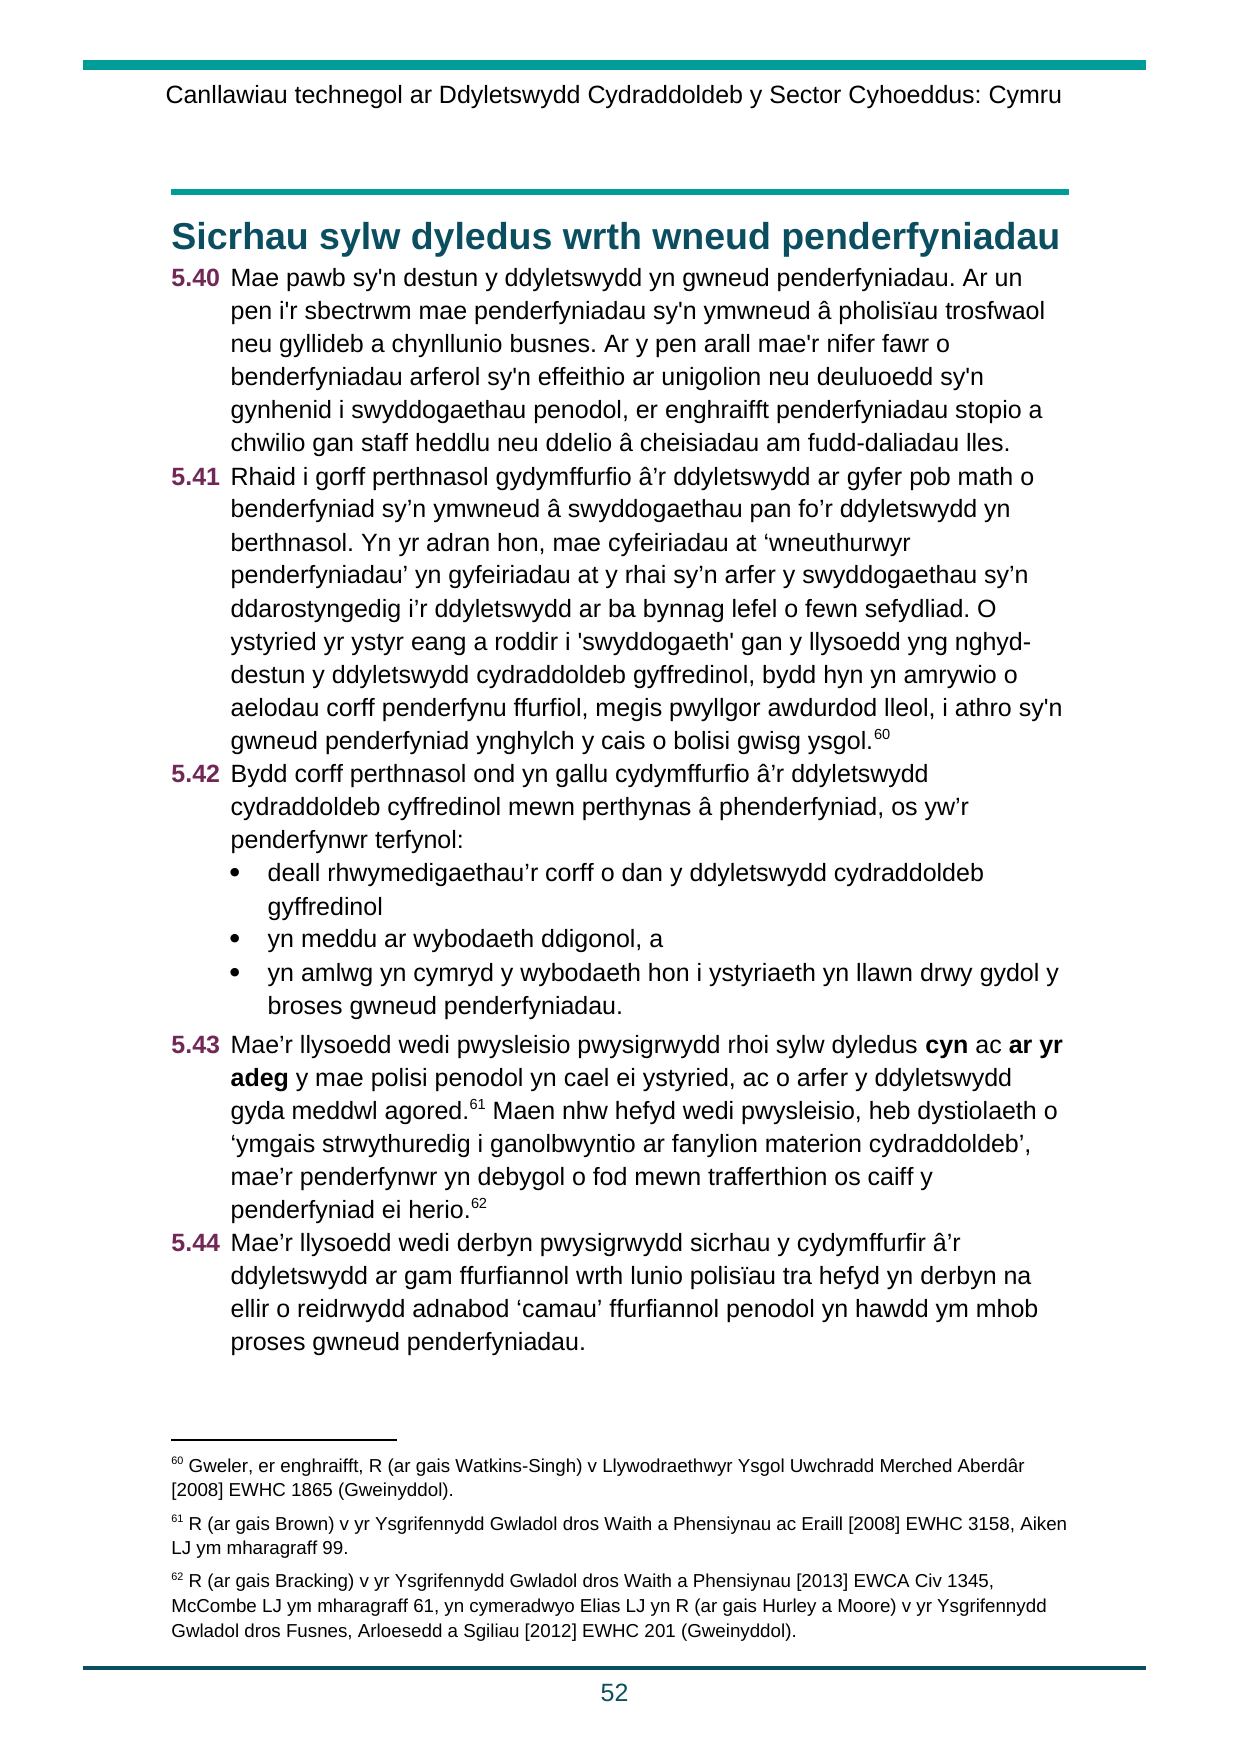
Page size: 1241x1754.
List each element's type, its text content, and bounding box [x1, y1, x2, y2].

list Mae pawb sy'n destun y ddyletswydd yn gwneud penderfyniadau. Ar un pen i'r sbectrwm mae penderfyniadau sy'n ymwneud â pholisïau trosfwaol neu gyllideb a chynllunio busnes. Ar y pen arall mae'r nifer fawr o benderfyniadau arferol sy'n effeithio ar unigolion neu deuluoedd sy'n gynhenid ​​i swyddogaethau penodol, er enghraifft penderfyniadau stopio a chwilio gan staff heddlu neu ddelio â cheisiadau am fudd-daliadau lles. [171, 263, 1069, 457]
list deall rhwymedigaethau’r corff o dan y ddyletswydd cydraddoldeb gyffredinol [230, 858, 1069, 920]
list yn amlwg yn cymryd y wybodaeth hon i ystyriaeth yn llawn drwy gydol y broses gwneud penderfyniadau. [230, 958, 1069, 1019]
list Rhaid i gorff perthnasol gydymffurfio â’r ddyletswydd ar gyfer pob math o benderfyniad sy’n ymwneud â swyddogaethau pan fo’r ddyletswydd yn berthnasol. Yn yr adran hon, mae cyfeiriadau at ‘wneuthurwyr penderfyniadau’ yn gyfeiriadau at y rhai sy’n arfer y swyddogaethau sy’n ddarostyngedig i’r ddyletswydd ar ba bynnag lefel o fewn sefydliad. O ystyried yr ystyr eang a roddir i 'swyddogaeth' gan y llysoedd yng nghyd-destun y ddyletswydd cydraddoldeb gyffredinol, bydd hyn yn amrywio o aelodau corff penderfynu ffurfiol, megis pwyllgor awdurdod lleol, i athro sy'n gwneud penderfyniad ynghylch y cais o bolisi gwisg ysgol. [171, 461, 1069, 754]
subtitle Sicrhau sylw dyledus wrth wneud penderfyniadau [171, 195, 1069, 257]
list Bydd corff perthnasol ond yn gallu cydymffurfio â’r ddyletswydd cydraddoldeb cyffredinol mewn perthynas â phenderfyniad, os yw’r penderfynwr terfynol: [171, 759, 1069, 853]
list yn meddu ar wybodaeth ddigonol, a [230, 924, 1069, 953]
list Mae’r llysoedd wedi derbyn pwysigrwydd sicrhau y cydymffurfir â’r ddyletswydd ar gam ffurfiannol wrth lunio polisïau tra hefyd yn derbyn na ellir o reidrwydd adnabod ‘camau’ ffurfiannol penodol yn hawdd ym mhob proses gwneud penderfyniadau. [171, 1228, 1069, 1356]
list Mae’r llysoedd wedi pwysleisio pwysigrwydd rhoi sylw dyledus cyn ac ar yr adeg y mae polisi penodol yn cael ei ystyried, ac o arfer y ddyletswydd gyda meddwl agored. Maen nhw hefyd wedi pwysleisio, heb dystiolaeth o ‘ymgais strwythuredig i ganolbwyntio ar fanylion materion cydraddoldeb’, mae’r penderfynwr yn debygol o fod mewn trafferthion os caiff y penderfyniad ei herio. [171, 1030, 1069, 1224]
